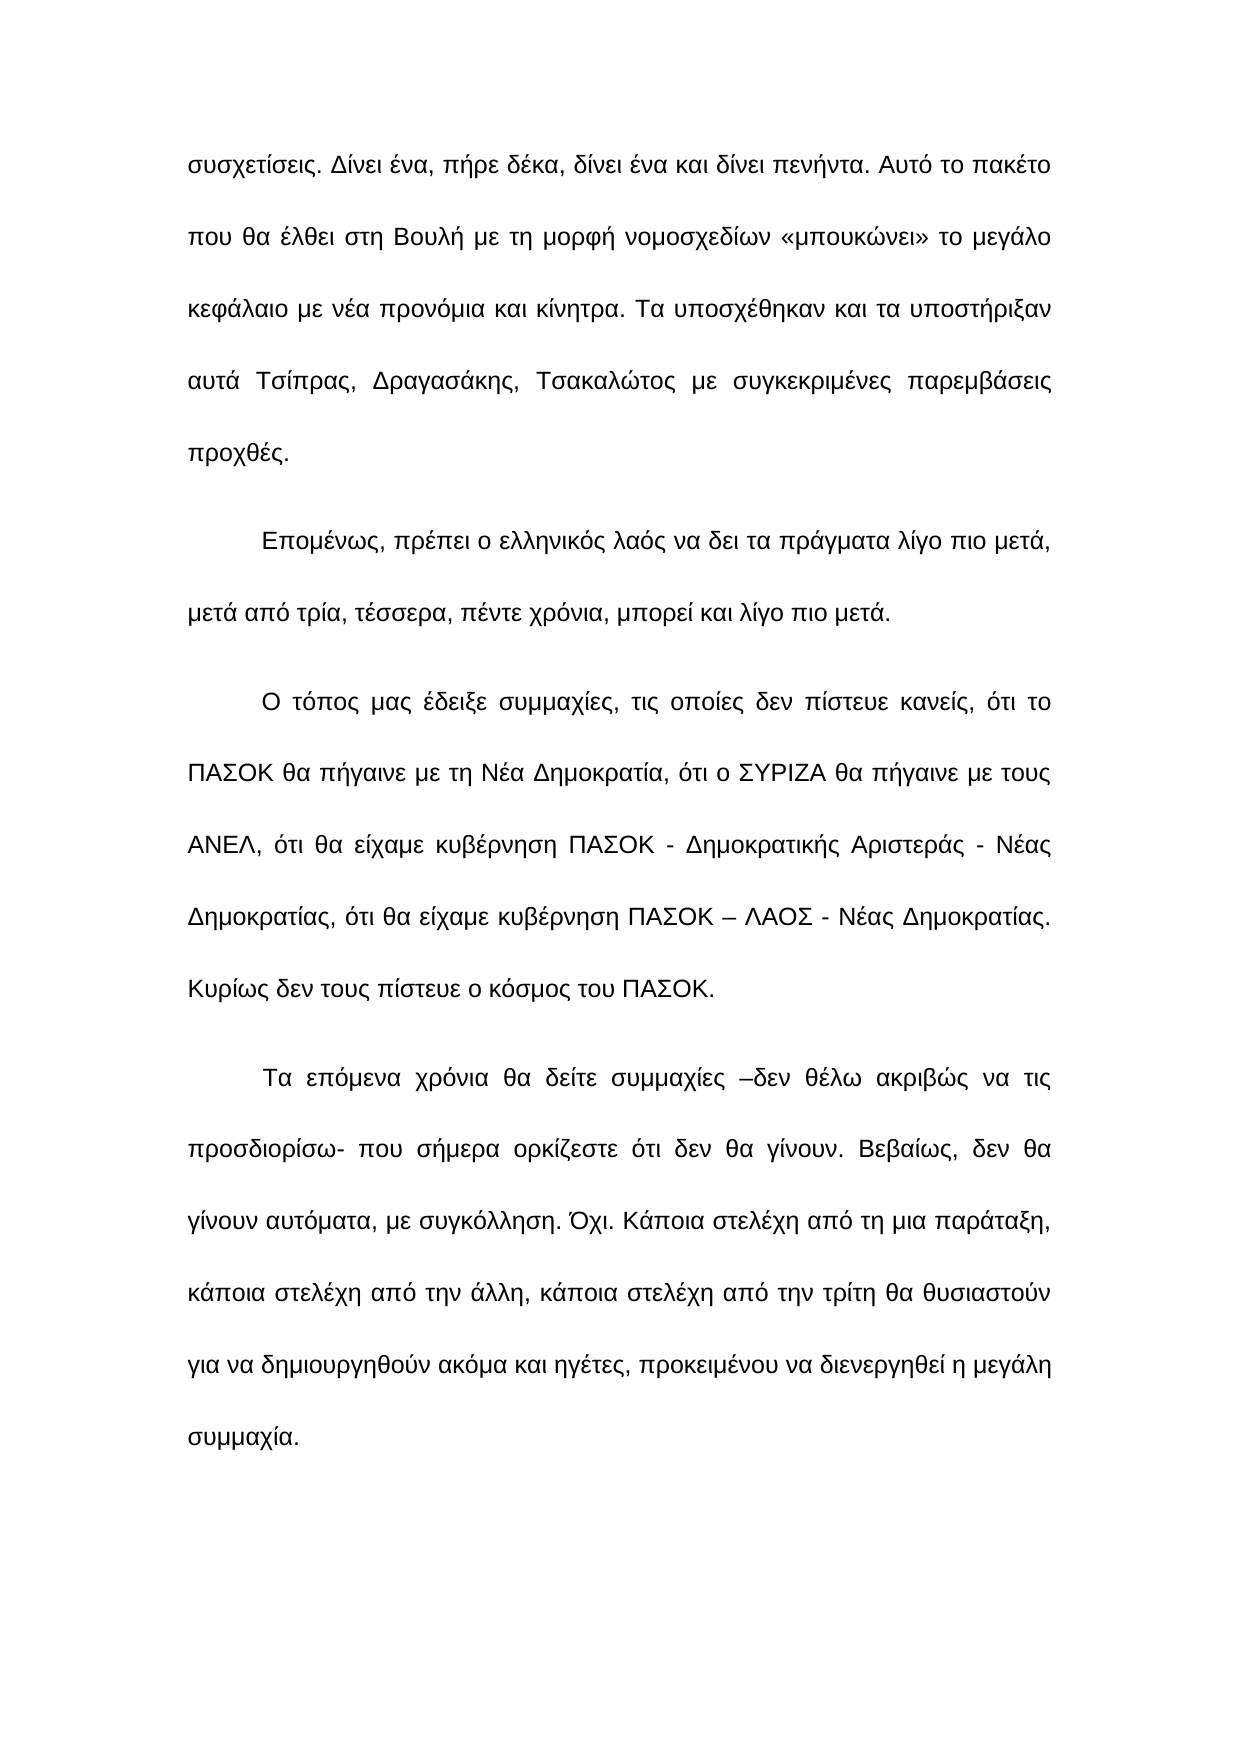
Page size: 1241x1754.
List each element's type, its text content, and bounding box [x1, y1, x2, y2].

text Επομένως, πρέπει ο ελληνικός λαός να δει τα πράγματα λίγο πιο μετά, μετά από τρία, τέσσερα, πέντε χρόνια, μπορεί και λίγο πιο μετά. [187, 526, 1053, 627]
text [187, 150, 1053, 466]
text Ο τόπος μας έδειξε συμμαχίες, τις οποίες δεν πίστευε κανείς, ότι το ΠΑΣΟΚ θα πήγαινε με τη Νέα Δημοκρατία, ότι ο ΣΥΡΙΖΑ θα πήγαινε με τους ΑΝΕΛ, ότι θα είχαμε κυβέρνηση ΠΑΣΟΚ - Δημοκρατικής Αριστεράς - Νέας Δημοκρατίας, ότι θα είχαμε κυβέρνηση ΠΑΣΟΚ – ΛΑΟΣ - Νέας Δημοκρατίας. Κυρίως δεν τους πίστευε ο κόσμος του ΠΑΣΟΚ. [187, 686, 1053, 1003]
text Τα επόμενα χρόνια θα δείτε συμμαχίες –δεν θέλω ακριβώς να τις προσδιορίσω- που σήμερα ορκίζεστε ότι δεν θα γίνουν. Βεβαίως, δεν θα γίνουν αυτόματα, με συγκόλληση. Όχι. Κάποια στελέχη από τη μια παράταξη, κάποια στελέχη από την άλλη, κάποια στελέχη από την τρίτη θα θυσιαστούν για να δημιουργηθούν ακόμα και ηγέτες, προκειμένου να διενεργηθεί η μεγάλη συμμαχία. [187, 1062, 1053, 1451]
